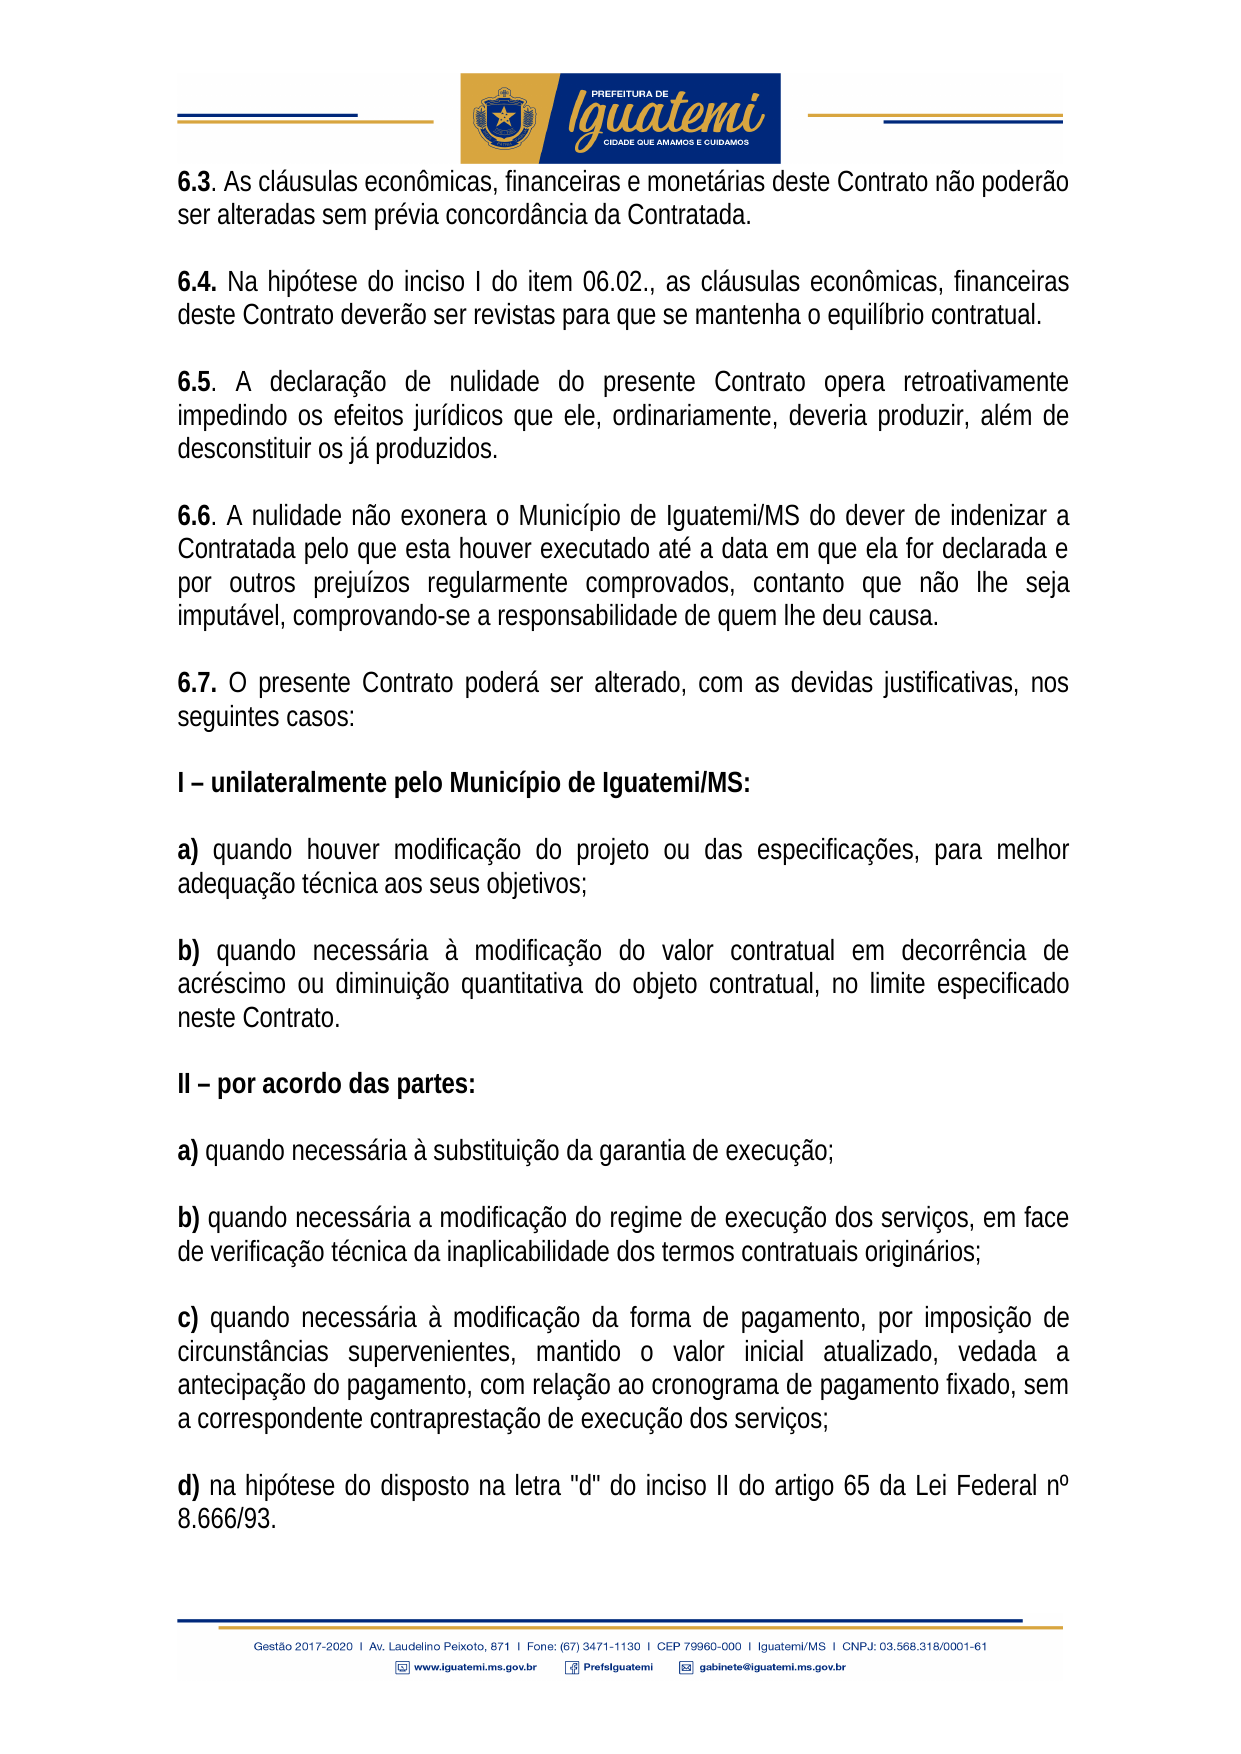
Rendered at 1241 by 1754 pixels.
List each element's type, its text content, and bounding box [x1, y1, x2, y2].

text 6.4. Na hipótese do inciso I do item 06.02., as cláusulas econômicas, financeiras deste Contrato deverão ser revistas para que se mantenha o equilíbrio contratual. [177, 264, 1071, 331]
text II – por acordo das partes: [177, 1067, 1071, 1100]
text a) quando necessária à substituição da garantia de execução; [177, 1133, 1071, 1167]
text 6.5. A declaração de nulidade do presente Contrato opera retroativamente impedindo os efeitos jurídicos que ele, ordinariamente, deveria produzir, além de desconstituir os já produzidos. [177, 364, 1071, 465]
text 6.3. As cláusulas econômicas, financeiras e monetárias deste Contrato não poderão ser alteradas sem prévia concordância da Contratada. [177, 164, 1071, 231]
text b) quando necessária à modificação do valor contratual em decorrência de acréscimo ou diminuição quantitativa do objeto contratual, no limite especificado neste Contrato. [177, 933, 1071, 1033]
picture [177, 73, 1063, 164]
text 6.7. O presente Contrato poderá ser alterado, com as devidas justificativas, nos seguintes casos: [177, 665, 1071, 732]
text d) na hipótese do disposto na letra "d" do inciso II do artigo 65 da Lei Federal nº 8.666/93. [177, 1468, 1072, 1535]
text 6.6. A nulidade não exonera o Município de Iguatemi/MS do dever de indenizar a Contratada pelo que esta houver executado até a data em que ela for declarada e por outros prejuízos regularmente comprovados, contanto que não lhe seja imputável, comprovando-se a responsabilidade de quem lhe deu causa. [177, 498, 1071, 632]
picture [177, 1613, 1063, 1681]
text a) quando houver modificação do projeto ou das especificações, para melhor adequação técnica aos seus objetivos; [177, 832, 1071, 899]
text b) quando necessária a modificação do regime de execução dos serviços, em face de verificação técnica da inaplicabilidade dos termos contratuais originários; [177, 1200, 1071, 1267]
text c) quando necessária à modificação da forma de pagamento, por imposição de circunstâncias supervenientes, mantido o valor inicial atualizado, vedada a antecipação do pagamento, com relação ao cronograma de pagamento fixado, sem a correspondente contraprestação de execução dos serviços; [177, 1301, 1071, 1434]
text I – unilateralmente pelo Município de Iguatemi/MS: [177, 766, 1071, 799]
